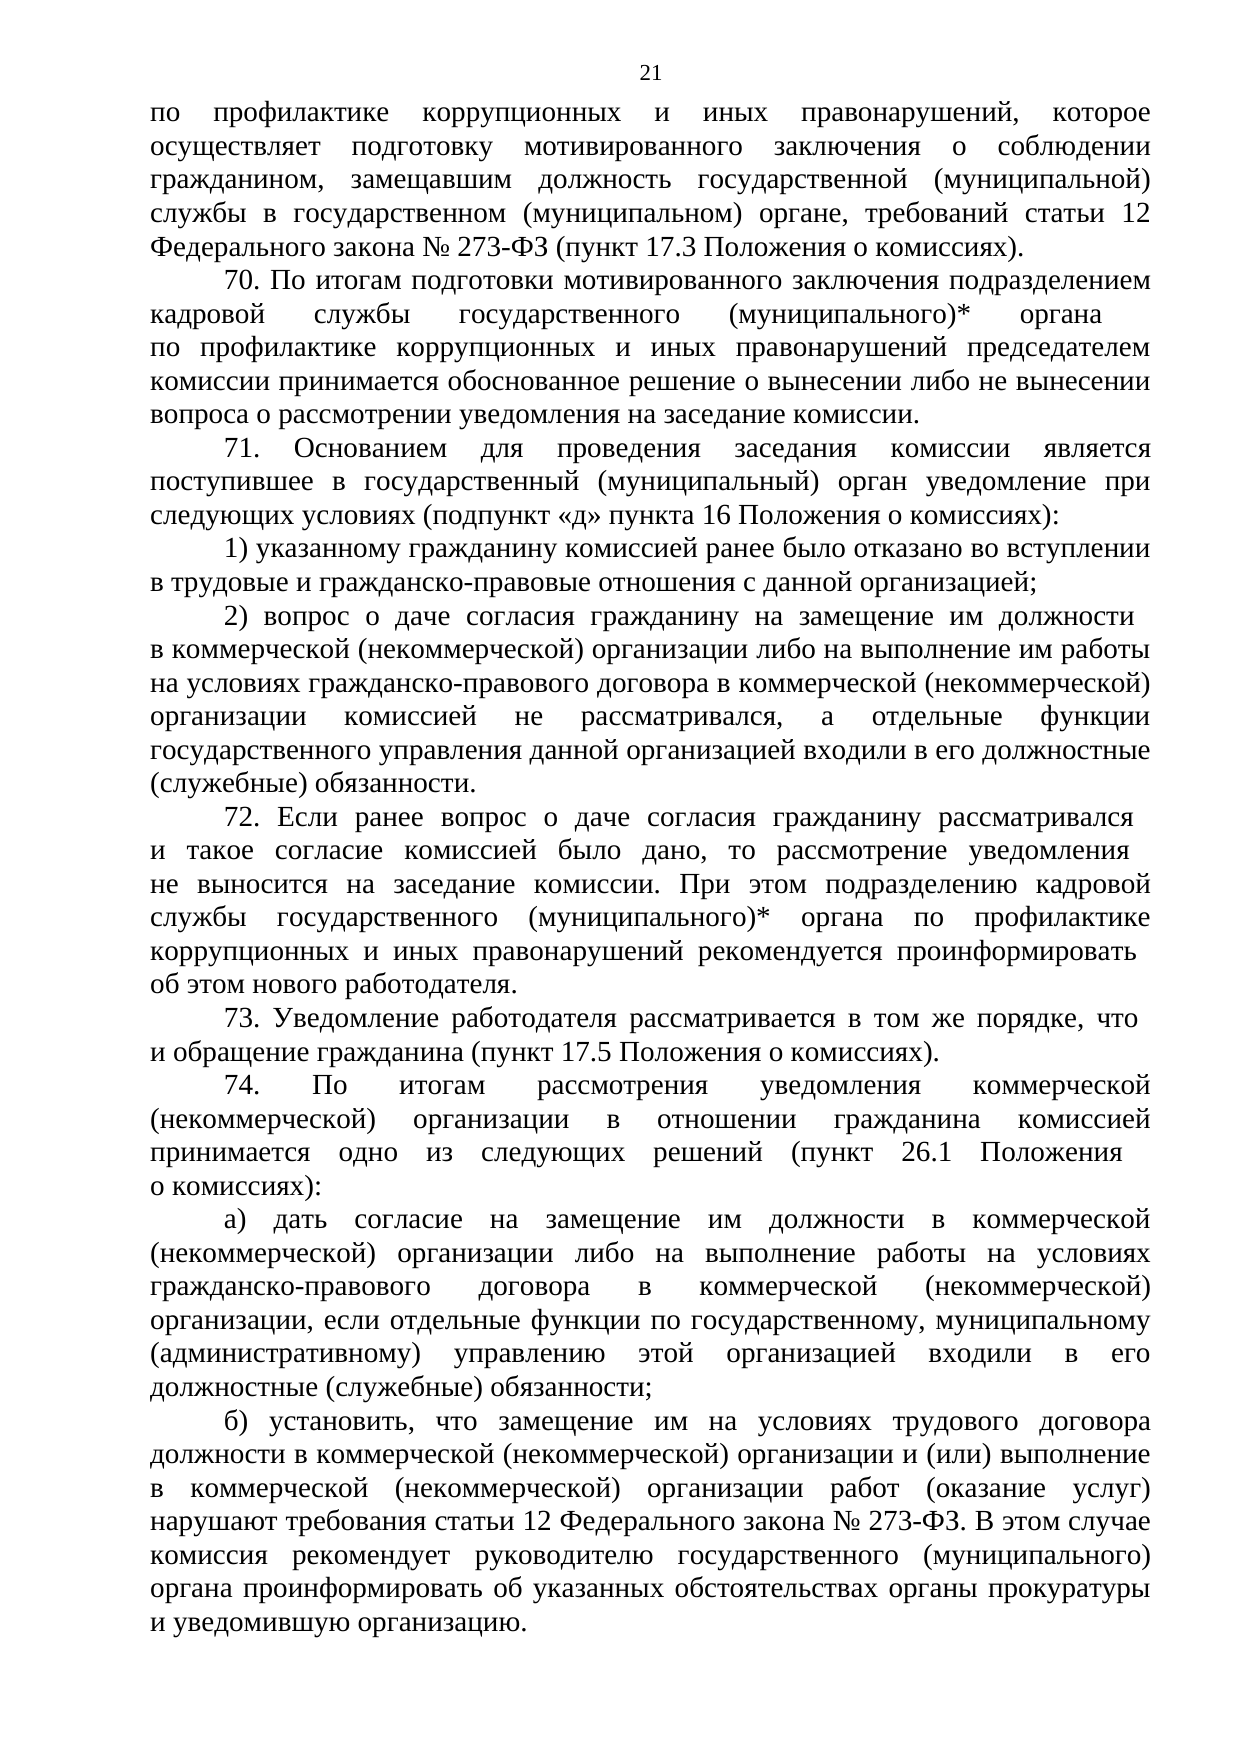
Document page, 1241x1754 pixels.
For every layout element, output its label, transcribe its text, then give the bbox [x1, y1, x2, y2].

text 71. Основанием для проведения заседания комиссии является поступившее в государственный (муниципальный) орган уведомление при следующих условиях (подпункт «д» пункта 16 Положения о комиссиях): [150, 430, 1152, 531]
text 70. По итогам подготовки мотивированного заключения подразделением кадровой службы государственного (муниципального)* органа по профилактике коррупционных и иных правонарушений председателем комиссии принимается обоснованное решение о вынесении либо не вынесении вопроса о рассмотрении уведомления на заседание комиссии. [150, 262, 1152, 430]
text 73. Уведомление работодателя рассматривается в том же порядке, что и обращение гражданина (пункт 17.5 Положения о комиссиях). [150, 1000, 1152, 1067]
text 74. По итогам рассмотрения уведомления коммерческой (некоммерческой) организации в отношении гражданина комиссией принимается одно из следующих решений (пункт 26.1 Положения о комиссиях): [150, 1067, 1152, 1201]
text а) дать согласие на замещение им должности в коммерческой (некоммерческой) организации либо на выполнение работы на условиях гражданско-правового договора в коммерческой (некоммерческой) организации, если отдельные функции по государственному, муниципальному (административному) управлению этой организацией входили в его должностные (служебные) обязанности; [150, 1201, 1152, 1403]
text 2) вопрос о даче согласия гражданину на замещение им должности в коммерческой (некоммерческой) организации либо на выполнение им работы на условиях гражданско-правового договора в коммерческой (некоммерческой) организации комиссией не рассматривался, а отдельные функции государственного управления данной организацией входили в его должностные (служебные) обязанности. [150, 598, 1152, 799]
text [150, 94, 1152, 262]
text 1) указанному гражданину комиссией ранее было отказано во вступлении в трудовые и гражданско-правовые отношения с данной организацией; [150, 531, 1152, 598]
text 72. Если ранее вопрос о даче согласия гражданину рассматривался и такое согласие комиссией было дано, то рассмотрение уведомления не выносится на заседание комиссии. При этом подразделению кадровой службы государственного (муниципального)* органа по профилактике коррупционных и иных правонарушений рекомендуется проинформировать об этом нового работодателя. [150, 799, 1152, 1000]
text б) установить, что замещение им на условиях трудового договора должности в коммерческой (некоммерческой) организации и (или) выполнение в коммерческой (некоммерческой) организации работ (оказание услуг) нарушают требования статьи 12 Федерального закона № 273-ФЗ. В этом случае комиссия рекомендует руководителю государственного (муниципального) органа проинформировать об указанных обстоятельствах органы прокуратуры и уведомившую организацию. [150, 1403, 1152, 1637]
